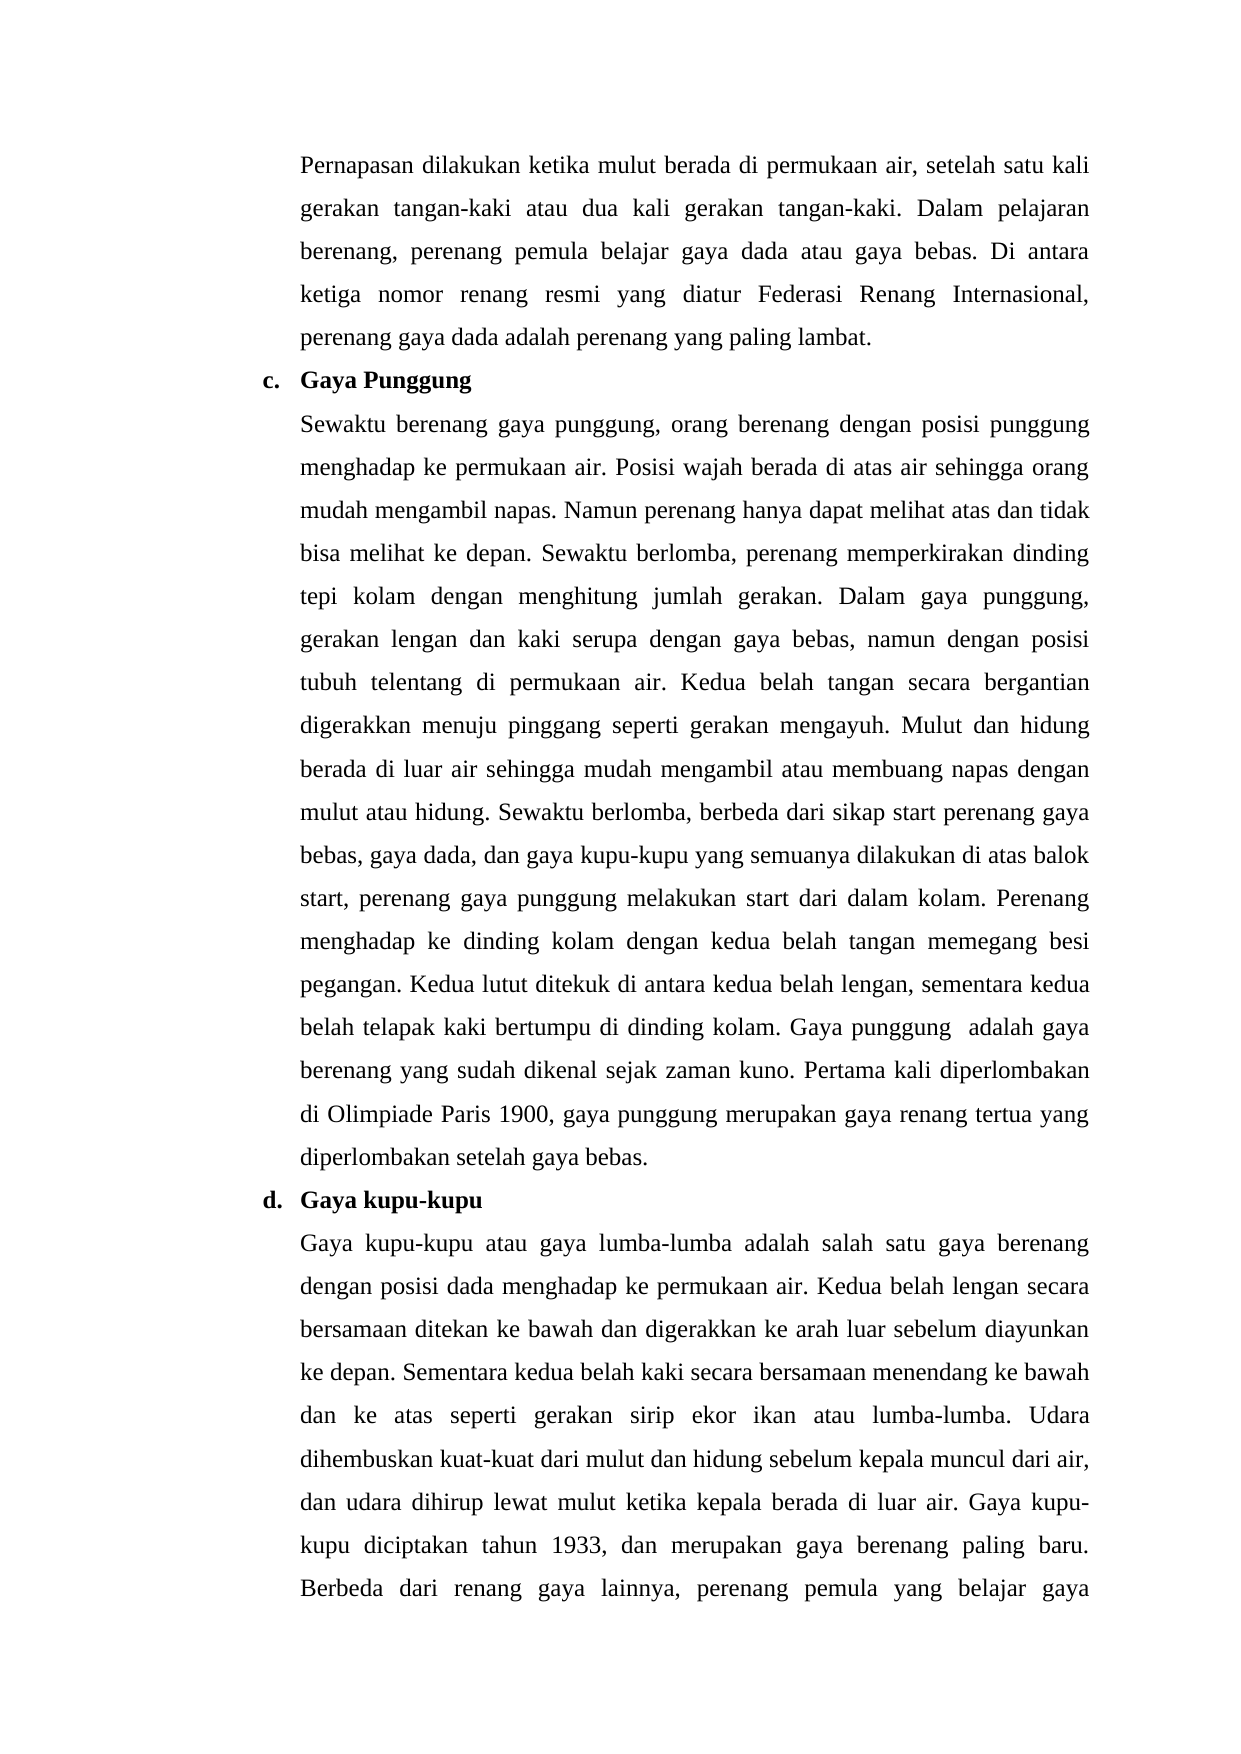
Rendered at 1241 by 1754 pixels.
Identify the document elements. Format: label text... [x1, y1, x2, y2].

list Gaya kupu-kupu [262, 1185, 1090, 1214]
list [300, 150, 1090, 351]
list Sewaktu berenang gaya punggung, orang berenang dengan posisi punggung menghadap ke permukaan air. Posisi wajah berada di atas air sehingga orang mudah mengambil napas. Namun perenang hanya dapat melihat atas dan tidak bisa melihat ke depan. Sewaktu berlomba, perenang memperkirakan dinding tepi kolam dengan menghitung jumlah gerakan. Dalam gaya punggung, gerakan lengan dan kaki serupa dengan gaya bebas, namun dengan posisi tubuh telentang di permukaan air. Kedua belah tangan secara bergantian digerakkan menuju pinggang seperti gerakan mengayuh. Mulut dan hidung berada di luar air sehingga mudah mengambil atau membuang napas dengan mulut atau hidung. Sewaktu berlomba, berbeda dari sikap start perenang gaya bebas, gaya dada, dan gaya kupu-kupu yang semuanya dilakukan di atas balok start, perenang gaya punggung melakukan start dari dalam kolam. Perenang menghadap ke dinding kolam dengan kedua belah tangan memegang besi pegangan. Kedua lutut ditekuk di antara kedua belah lengan, sementara kedua belah telapak kaki bertumpu di dinding kolam. Gaya punggung adalah gaya berenang yang sudah dikenal sejak zaman kuno. Pertama kali diperlombakan di Olimpiade Paris 1900, gaya punggung merupakan gaya renang tertua yang diperlombakan setelah gaya bebas. [300, 409, 1090, 1171]
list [300, 1228, 1090, 1602]
list Gaya Punggung [262, 366, 1090, 394]
